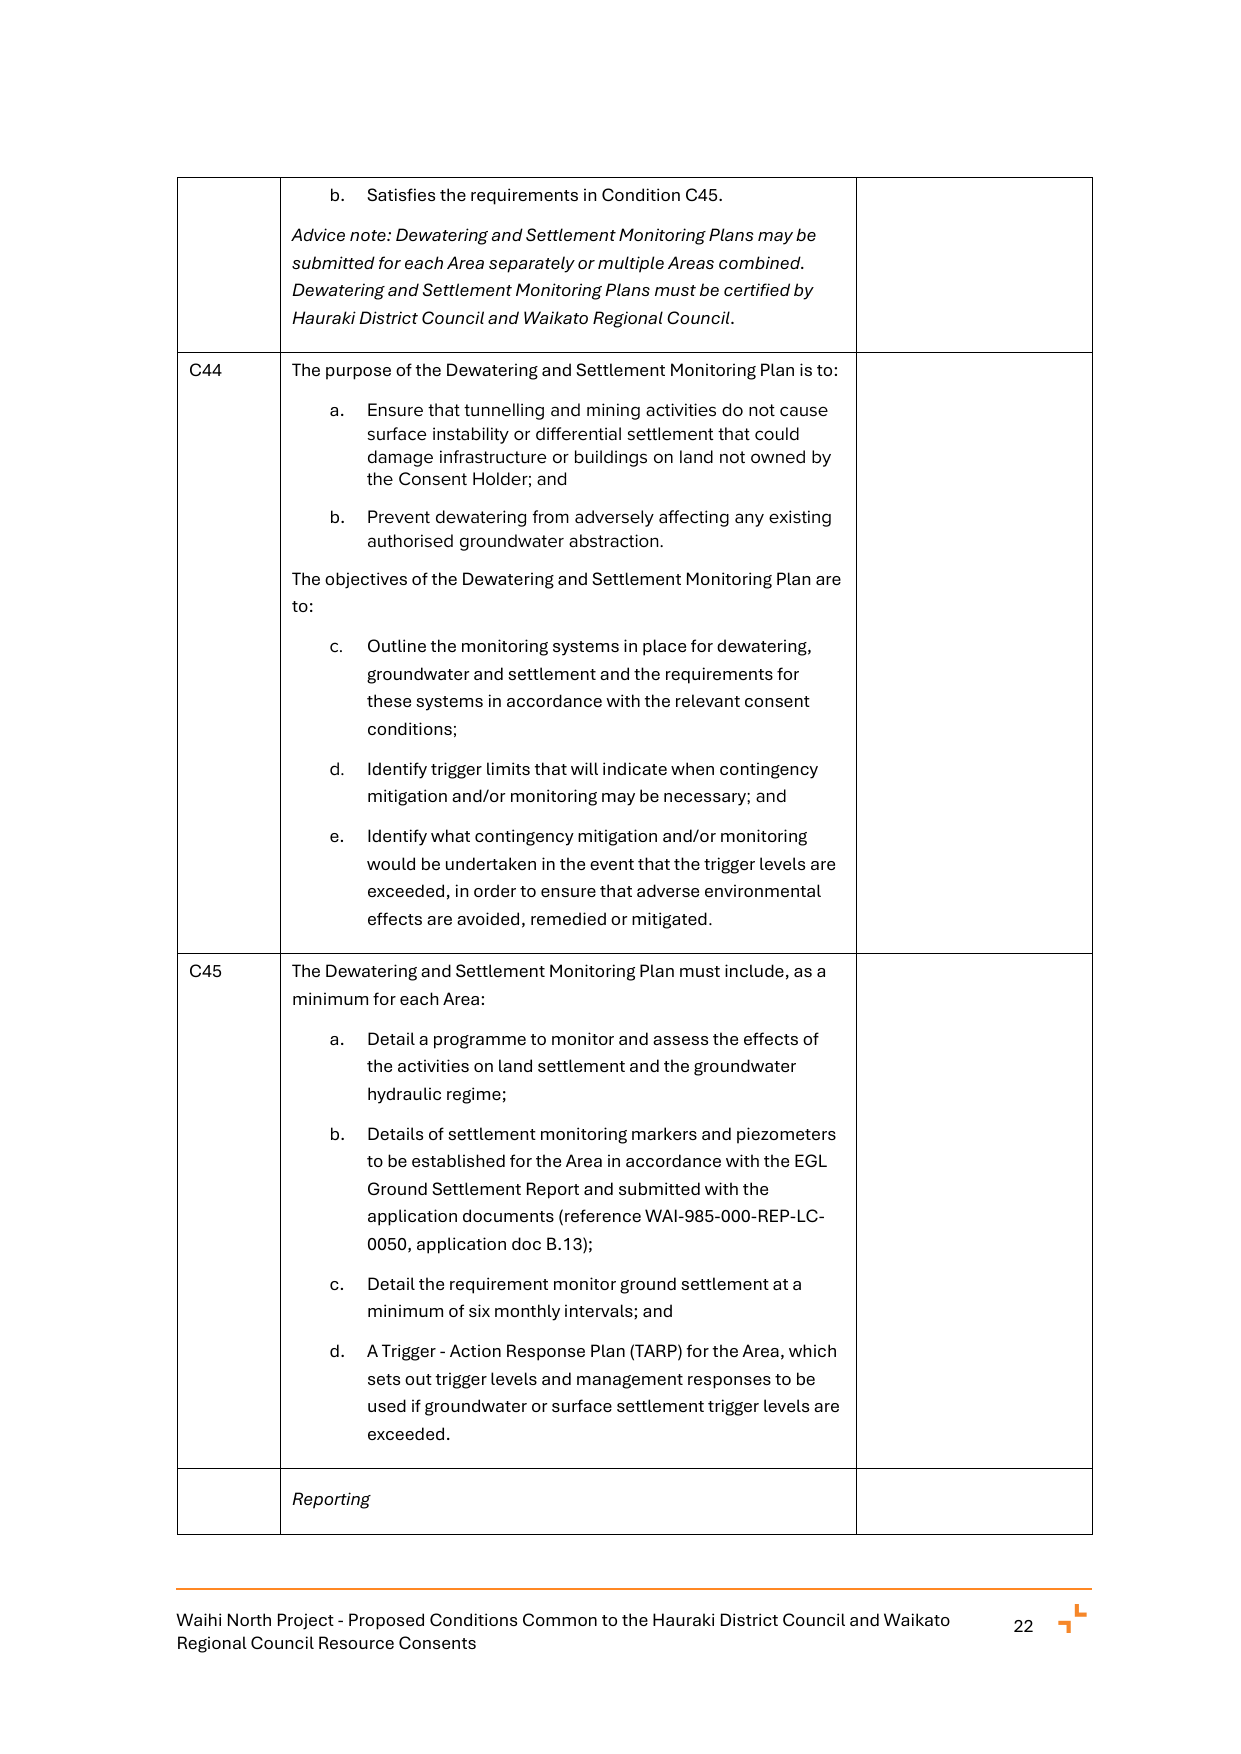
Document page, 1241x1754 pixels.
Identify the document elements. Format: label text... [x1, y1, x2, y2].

picture [1058, 1604, 1087, 1633]
table_cell The Dewatering and Settlement Monitoring Plan must include, as a minimum for each Area: Detail a programme to monitor and assess the effects of the activities on land settlement and the groundwater hydraulic regime; Details of settlement monitoring markers and piezometers to be established for the Area in accordance with the EGL Ground Settlement Report and submitted with the application documents (reference WAI-985-000-REP-LC-0050, application doc B.13); Detail the requirement monitor ground settlement at a minimum of six monthly intervals; and A Trigger - Action Response Plan (TARP) for the Area, which sets out trigger levels and management responses to be used if groundwater or surface settlement trigger levels are exceeded. [281, 954, 856, 1468]
table_cell [857, 1469, 1092, 1533]
table_cell [178, 178, 280, 352]
table_cell [857, 353, 1092, 953]
table_cell [178, 1469, 280, 1533]
table_cell [178, 954, 280, 1468]
table_cell Reporting [281, 1469, 856, 1533]
table_cell [857, 178, 1092, 352]
table_cell The purpose of the Dewatering and Settlement Monitoring Plan is to: Ensure that tunnelling and mining activities do not cause surface instability or differential settlement that could damage infrastructure or buildings on land not owned by the Consent Holder; and Prevent dewatering from adversely affecting any existing authorised groundwater abstraction. The objectives of the Dewatering and Settlement Monitoring Plan are to: Outline the monitoring systems in place for dewatering, groundwater and settlement and the requirements for these systems in accordance with the relevant consent conditions; Identify trigger limits that will indicate when contingency mitigation and/or monitoring may be necessary; and Identify what contingency mitigation and/or monitoring would be undertaken in the event that the trigger levels are exceeded, in order to ensure that adverse environmental effects are avoided, remedied or mitigated. [281, 353, 856, 953]
table_cell [857, 954, 1092, 1468]
table_cell [178, 353, 280, 953]
